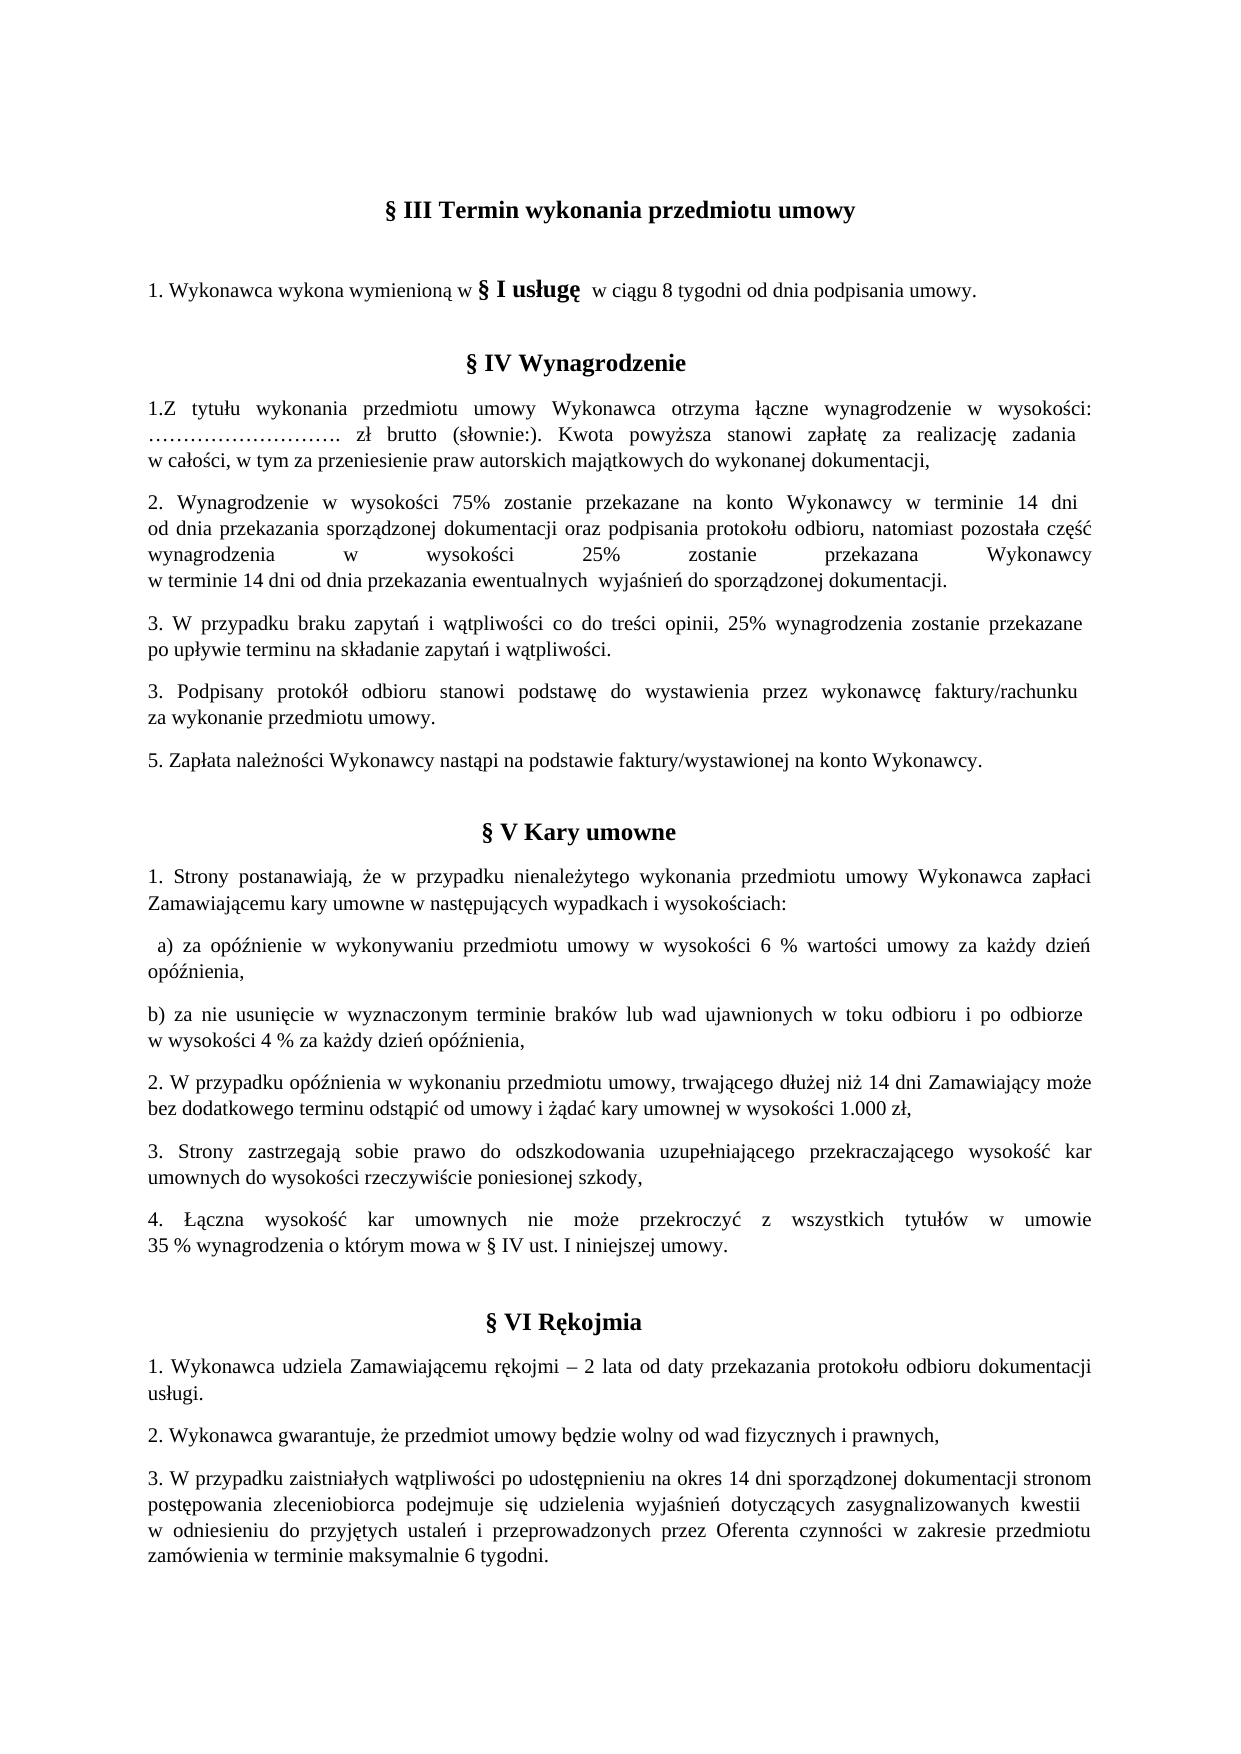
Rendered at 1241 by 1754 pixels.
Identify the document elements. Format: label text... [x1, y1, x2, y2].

text 4. Łączna wysokość kar umownych nie może przekroczyć z wszystkich tytułów w umowie 35 % wynagrodzenia o którym mowa w § IV ust. I niniejszej umowy. [148, 1207, 1093, 1257]
text 1.Z tytułu wykonania przedmiotu umowy Wykonawca otrzyma łączne wynagrodzenie w wysokości:………………………. zł brutto (słownie:). Kwota powyższa stanowi zapłatę za realizację zadania w całości, w tym za przeniesienie praw autorskich majątkowych do wykonanej dokumentacji, [148, 396, 1093, 472]
text b) za nie usunięcie w wyznaczonym terminie braków lub wad ujawnionych w toku odbioru i po odbiorze w wysokości 4 % za każdy dzień opóźnienia, [148, 1002, 1093, 1052]
text 3. Strony zastrzegają sobie prawo do odszkodowania uzupełniającego przekraczającego wysokość kar umownych do wysokości rzeczywiście poniesionej szkody, [148, 1139, 1093, 1189]
text 1. Strony postanawiają, że w przypadku nienależytego wykonania przedmiotu umowy Wykonawca zapłaci Zamawiającemu kary umowne w następujących wypadkach i wysokościach: [148, 864, 1093, 914]
text 2. Wykonawca gwarantuje, że przedmiot umowy będzie wolny od wad fizycznych i prawnych, [148, 1423, 1093, 1447]
text 3. Podpisany protokół odbioru stanowi podstawę do wystawienia przez wykonawcę faktury/rachunku za wykonanie przedmiotu umowy. [148, 679, 1093, 729]
text 1. Wykonawca udziela Zamawiającemu rękojmi – 2 lata od daty przekazania protokołu odbioru dokumentacji usługi. [148, 1354, 1093, 1404]
text 3. W przypadku braku zapytań i wątpliwości co do treści opinii, 25% wynagrodzenia zostanie przekazane po upływie terminu na składanie zapytań i wątpliwości. [148, 611, 1093, 661]
text § V Kary umowne [148, 790, 1093, 846]
text § IV Wynagrodzenie [148, 322, 1093, 377]
text § VI Rękojmia [148, 1276, 1093, 1336]
text § III Termin wykonania przedmiotu umowy [148, 195, 1093, 224]
text 2. Wynagrodzenie w wysokości 75% zostanie przekazane na konto Wykonawcy w terminie 14 dni od dnia przekazania sporządzonej dokumentacji oraz podpisania protokołu odbioru, natomiast pozostała część wynagrodzenia w wysokości 25% zostanie przekazana Wykonawcy w terminie 14 dni od dnia przekazania ewentualnych wyjaśnień do sporządzonej dokumentacji. [148, 490, 1093, 592]
text 1. Wykonawca wykona wymienioną w § I usługę w ciągu 8 tygodni od dnia podpisania umowy. [148, 243, 1093, 303]
text a) za opóźnienie w wykonywaniu przedmiotu umowy w wysokości 6 % wartości umowy za każdy dzień opóźnienia, [148, 933, 1093, 983]
text 3. W przypadku zaistniałych wątpliwości po udostępnieniu na okres 14 dni sporządzonej dokumentacji stronom postępowania zleceniobiorca podejmuje się udzielenia wyjaśnień dotyczących zasygnalizowanych kwestii w odniesieniu do przyjętych ustaleń i przeprowadzonych przez Oferenta czynności w zakresie przedmiotu zamówienia w terminie maksymalnie 6 tygodni. [148, 1466, 1093, 1567]
text 2. W przypadku opóźnienia w wykonaniu przedmiotu umowy, trwającego dłużej niż 14 dni Zamawiający może bez dodatkowego terminu odstąpić od umowy i żądać kary umownej w wysokości 1.000 zł, [148, 1070, 1093, 1120]
text 5. Zapłata należności Wykonawcy nastąpi na podstawie faktury/wystawionej na konto Wykonawcy. [148, 748, 1093, 772]
